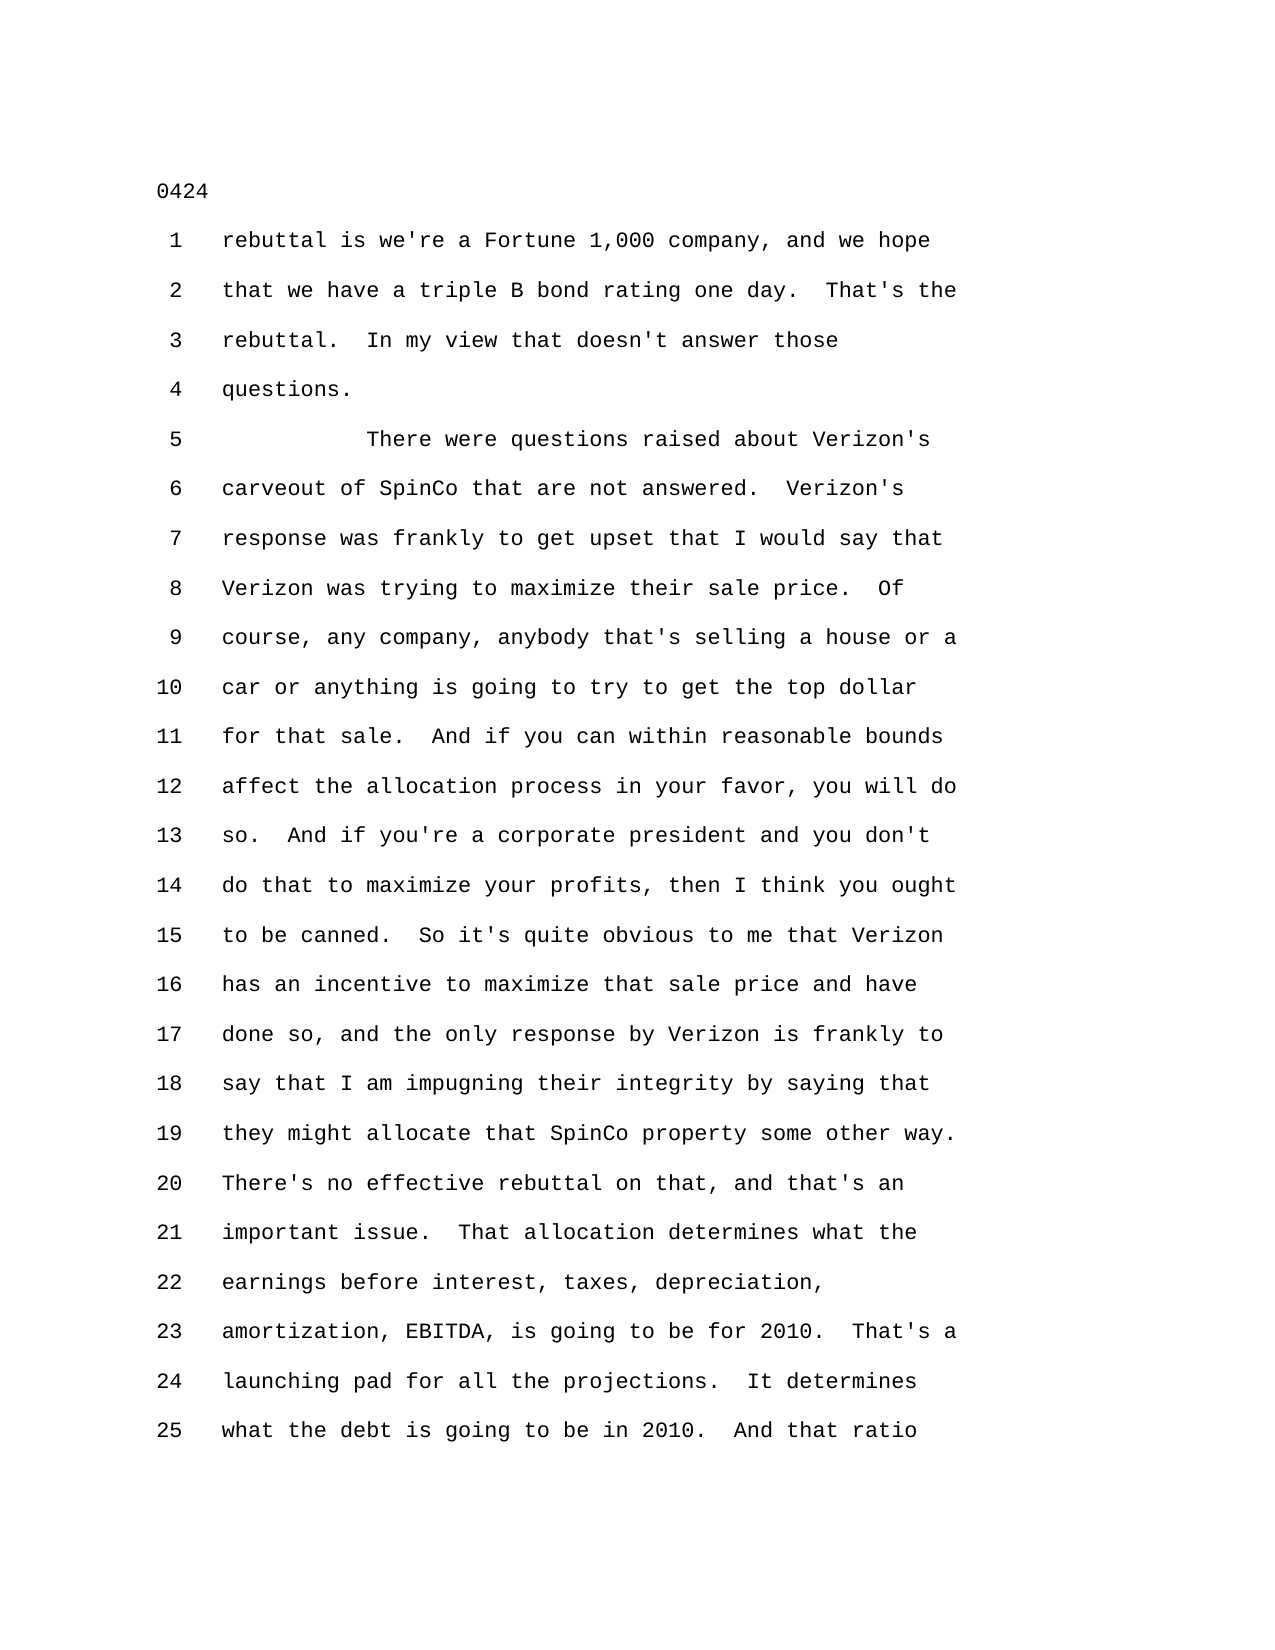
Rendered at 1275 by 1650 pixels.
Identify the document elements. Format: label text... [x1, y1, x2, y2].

text 24 launching pad for all the projections. It determines [156, 1370, 1119, 1395]
text 25 what the debt is going to be in 2010. And that ratio [156, 1419, 1119, 1444]
text 19 they might allocate that SpinCo property some other way. [156, 1122, 1119, 1147]
text 22 earnings before interest, taxes, depreciation, [156, 1271, 1119, 1296]
text 20 There's no effective rebuttal on that, and that's an [156, 1172, 1119, 1196]
text 10 car or anything is going to try to get the top dollar [156, 676, 1119, 701]
text 12 affect the allocation process in your favor, you will do [156, 775, 1119, 800]
text 16 has an incentive to maximize that sale price and have [156, 973, 1119, 998]
text 7 response was frankly to get upset that I would say that [156, 527, 1119, 552]
text 3 rebuttal. In my view that doesn't answer those [156, 329, 1119, 353]
text 18 say that I am impugning their integrity by saying that [156, 1072, 1119, 1097]
text 4 questions. [156, 378, 1119, 403]
text 23 amortization, EBITDA, is going to be for 2010. That's a [156, 1320, 1119, 1345]
text 17 done so, and the only response by Verizon is frankly to [156, 1023, 1119, 1048]
text 21 important issue. That allocation determines what the [156, 1221, 1119, 1246]
text 5 There were questions raised about Verizon's [156, 428, 1119, 453]
text 0424 [156, 180, 1119, 205]
text 6 carveout of SpinCo that are not answered. Verizon's [156, 477, 1119, 502]
text 15 to be canned. So it's quite obvious to me that Verizon [156, 924, 1119, 948]
text 11 for that sale. And if you can within reasonable bounds [156, 725, 1119, 750]
text 2 that we have a triple B bond rating one day. That's the [156, 279, 1119, 304]
text 14 do that to maximize your profits, then I think you ought [156, 874, 1119, 899]
text 9 course, any company, anybody that's selling a house or a [156, 626, 1119, 651]
text 8 Verizon was trying to maximize their sale price. Of [156, 577, 1119, 601]
text 1 rebuttal is we're a Fortune 1,000 company, and we hope [156, 229, 1119, 254]
text 13 so. And if you're a corporate president and you don't [156, 824, 1119, 849]
